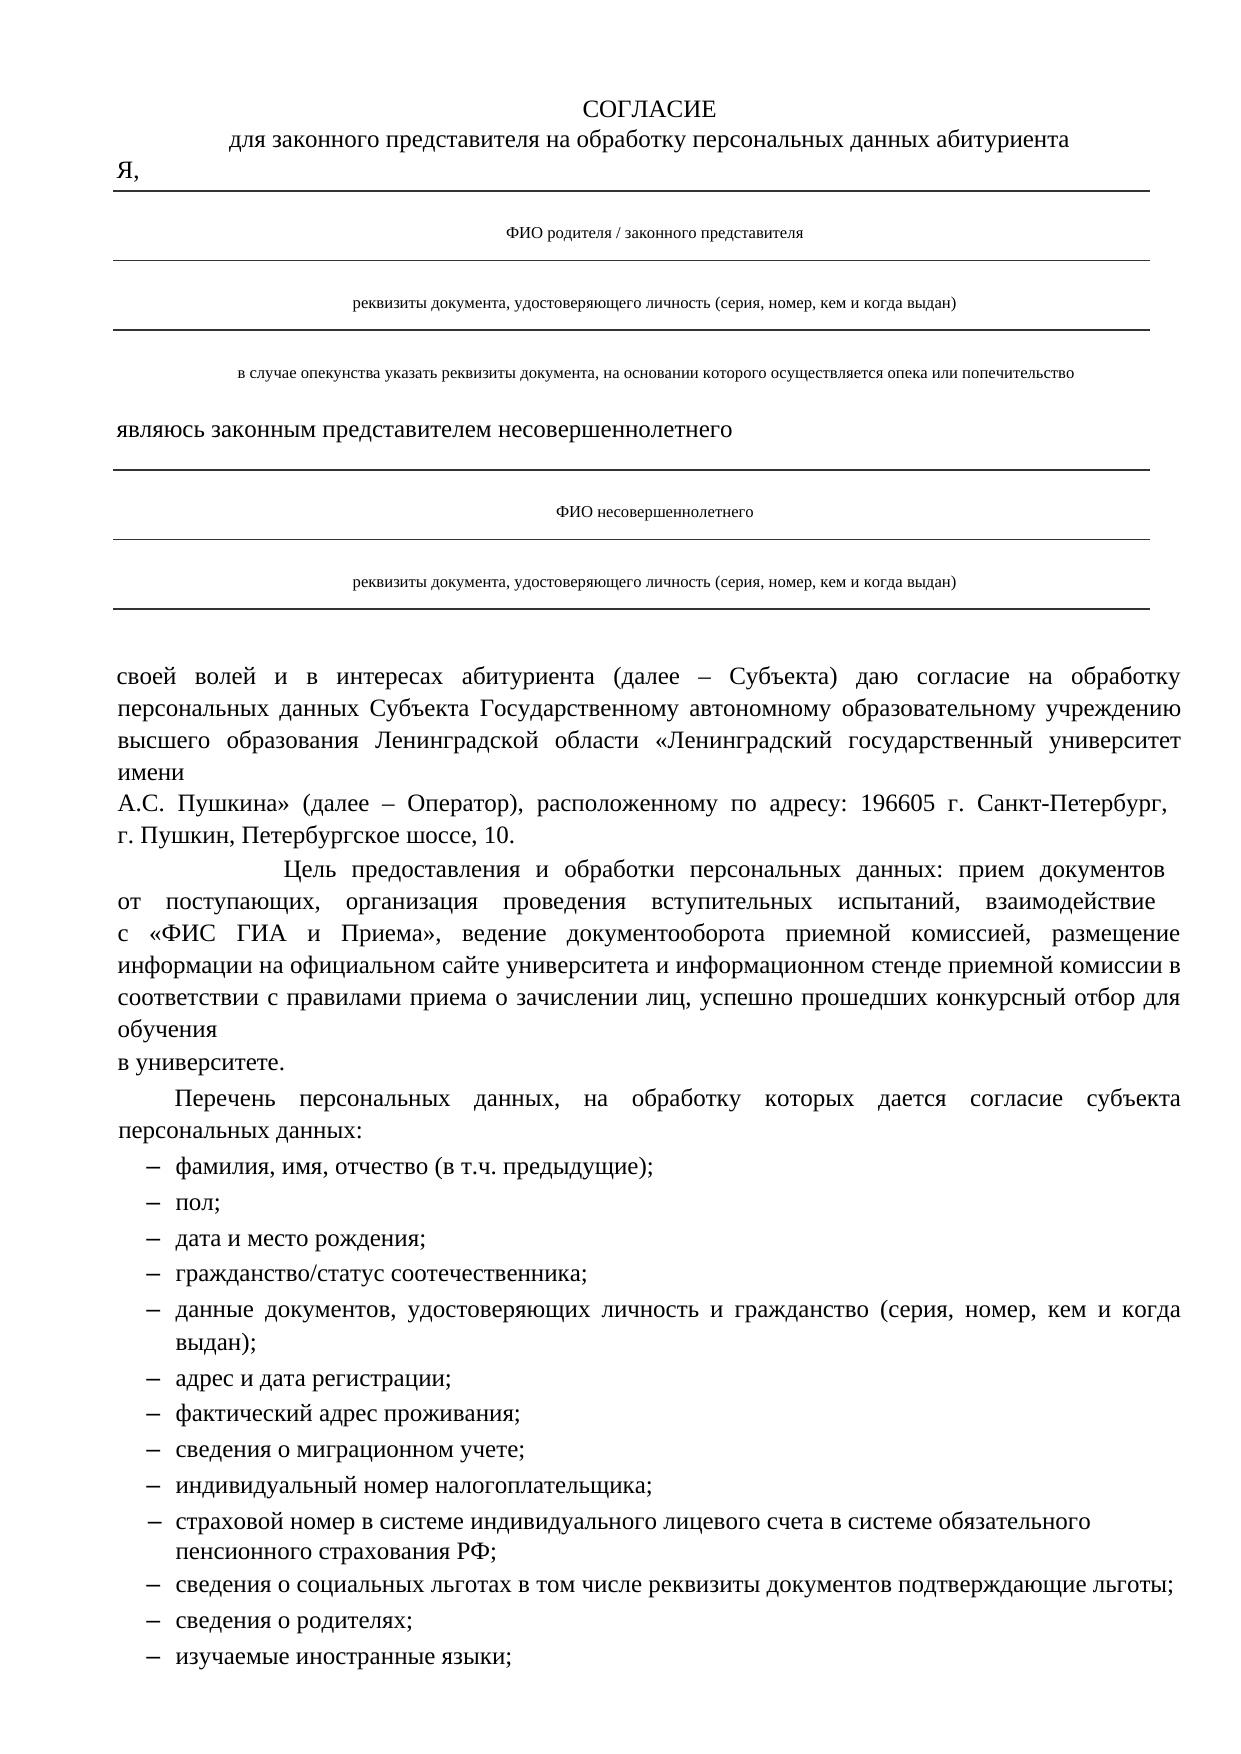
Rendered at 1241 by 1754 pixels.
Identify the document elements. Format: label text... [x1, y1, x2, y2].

list адрес и дата регистрации; [146, 1362, 1182, 1391]
list индивидуальный номер налогоплательщика; [146, 1470, 1182, 1499]
list фамилия, имя, отчество (в т.ч. предыдущие); [146, 1151, 1182, 1179]
text реквизиты документа, удостоверяющего личность (серия, номер, кем и когда выдан) [130, 572, 1178, 591]
text Я, [116, 155, 1182, 184]
text ФИО родителя / законного представителя [130, 223, 1179, 242]
list сведения о социальных льготах в том числе реквизиты документов подтверждающие льготы; [146, 1569, 1182, 1598]
list фактический адрес проживания; [146, 1398, 1182, 1427]
list изучаемые иностранные языки; [146, 1641, 1182, 1670]
list страховой номер в системе индивидуального лицевого счета в системе обязательного пенсионного страхования РФ; [148, 1506, 1182, 1565]
text Цель предоставления и обработки персональных данных: прием документов от поступающих, организация проведения вступительных испытаний, взаимодействие с «ФИС ГИА и Приема», ведение документооборота приемной комиссией, размещение информации на официальном сайте университета и информационном стенде приемной комиссии в соответствии с правилами приема о зачислении лиц, успешно прошедших конкурсный отбор для обучения в университете. [116, 854, 1182, 1076]
text своей волей и в интересах абитуриента (далее – Субъекта) даю согласие на обработку персональных данных Субъекта Государственному автономному образовательному учреждению высшего образования Ленинградской области «Ленинградский государственный университет имени А.С. Пушкина» (далее – Оператор), расположенному по адресу: 196605 г. Санкт-Петербург, г. Пушкин, Петербургское шоссе, 10. [116, 661, 1182, 849]
text для законного представителя на обработку персональных данных абитуриента [118, 124, 1180, 153]
text СОГЛАСИЕ [118, 94, 1180, 123]
text ФИО несовершеннолетнего [130, 502, 1179, 521]
text Перечень персональных данных, на обработку которых дается согласие субъекта персональных данных: [118, 1083, 1182, 1143]
list сведения о родителях; [146, 1605, 1182, 1634]
list пол; [146, 1187, 1182, 1215]
text в случае опекунства указать реквизиты документа, на основании которого осуществляется опека или попечительство [130, 362, 1182, 382]
list дата и место рождения; [146, 1222, 1182, 1251]
list гражданство/статус соотечественника; [146, 1258, 1182, 1287]
text являюсь законным представителем несовершеннолетнего [116, 414, 1182, 443]
list сведения о миграционном учете; [146, 1434, 1182, 1463]
list данные документов, удостоверяющих личность и гражданство (серия, номер, кем и когда выдан); [146, 1294, 1182, 1355]
text реквизиты документа, удостоверяющего личность (серия, номер, кем и когда выдан) [130, 293, 1178, 312]
